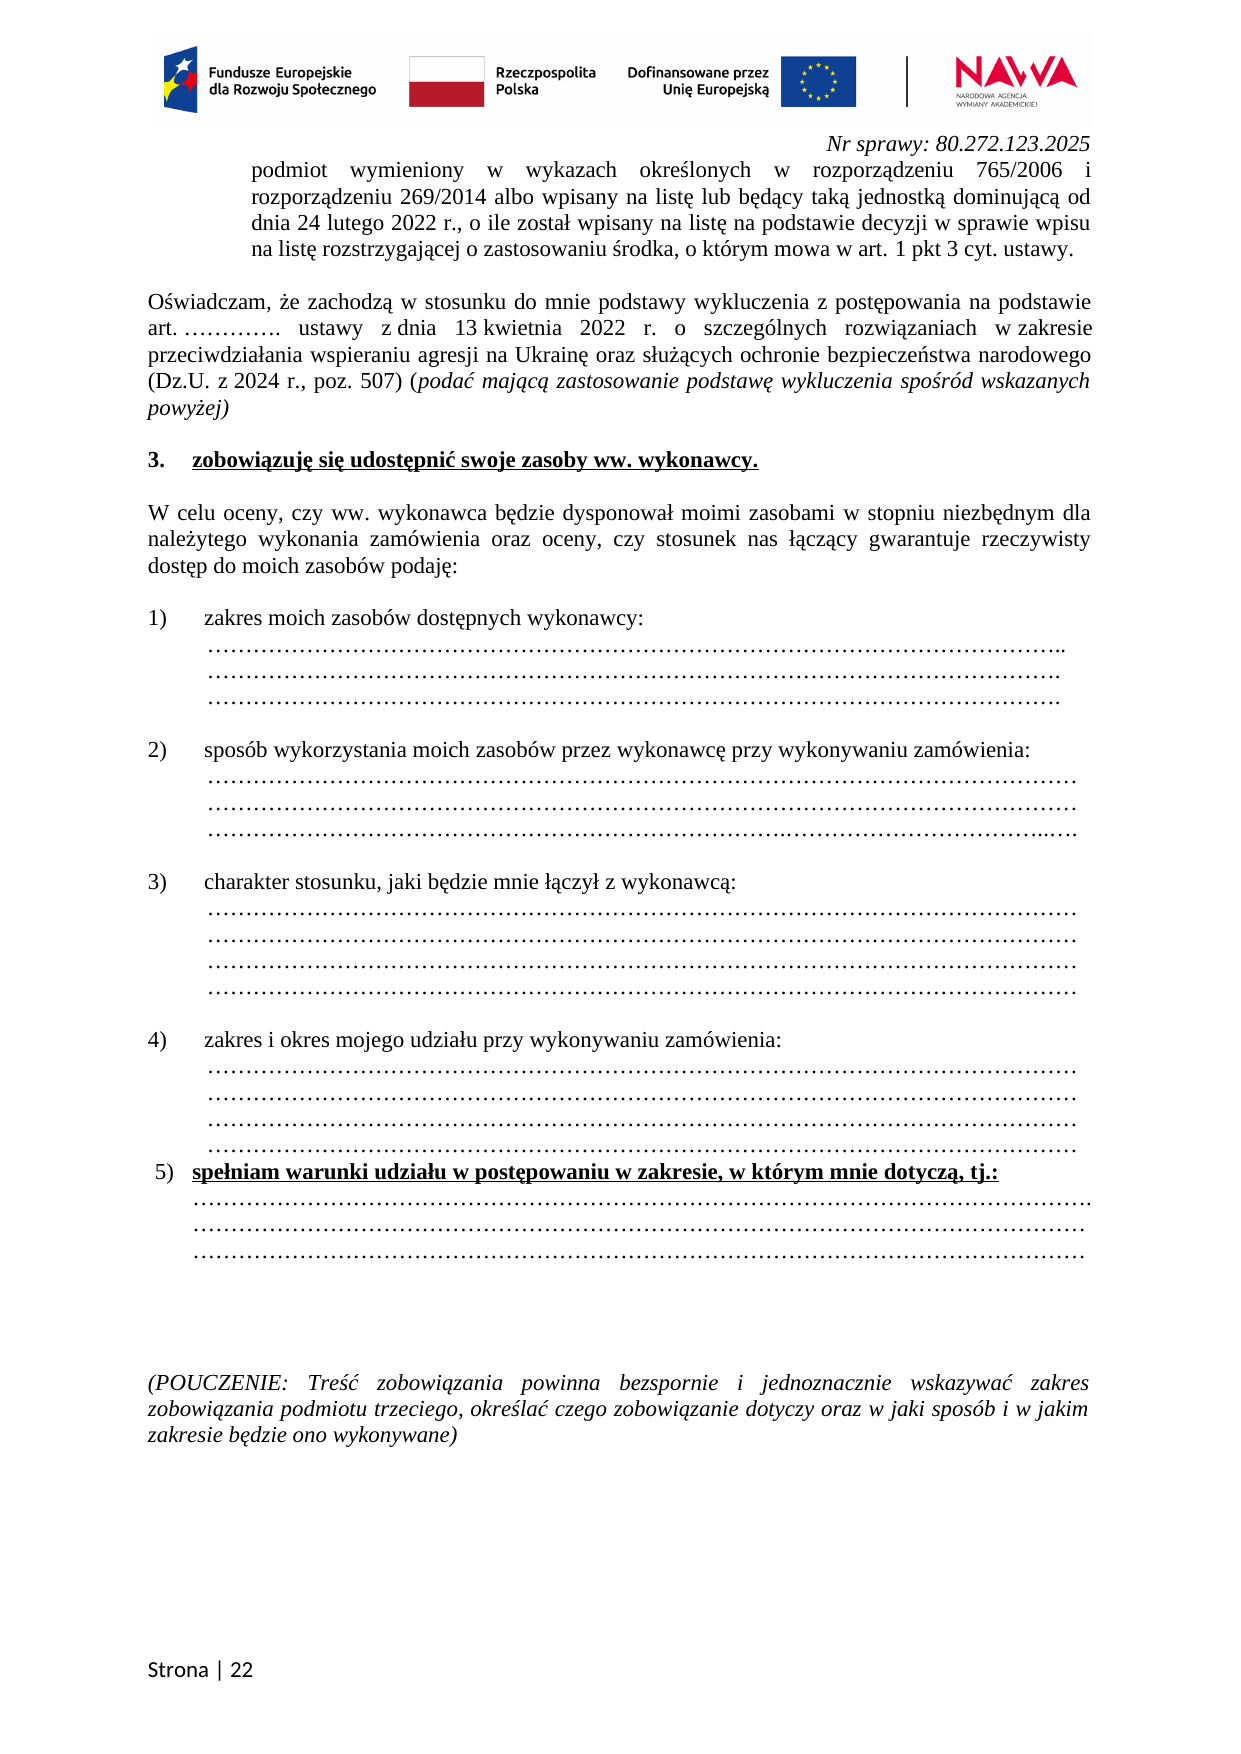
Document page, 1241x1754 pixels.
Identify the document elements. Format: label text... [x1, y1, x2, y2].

text …………………………………………………………………………………………………… [207, 921, 1093, 947]
text …………………………………………………………………………………………………… [207, 973, 1093, 1000]
picture [147, 29, 1093, 130]
text Oświadczam, że zachodzą w stosunku do mnie podstawy wykluczenia z postępowania na podstawie art. …………. ustawy z dnia 13 kwietnia 2022 r. o szczególnych rozwiązaniach w zakresie przeciwdziałania wspieraniu agresji na Ukrainę oraz służących ochronie bezpieczeństwa narodowego (Dz.U. z 2024 r., poz. 507) (podać mającą zastosowanie podstawę wykluczenia spośród wskazanych powyżej) [148, 288, 1093, 420]
list spełniam warunki udziału w postępowaniu w zakresie, w którym mnie dotyczą, tj.: [154, 1158, 1093, 1184]
text …………………………………………………………………………………………………… [207, 1052, 1093, 1079]
text …………………………………………………………………………………………………… [207, 1131, 1093, 1158]
text …………………………………………………………………………………………………… [207, 1105, 1093, 1131]
text …………………………………………………………………………………………………… [207, 1079, 1093, 1105]
list sposób wykorzystania moich zasobów przez wykonawcę przy wykonywaniu zamówienia: [148, 736, 1093, 762]
text ………………………………………………………………………………………………….. [207, 631, 1093, 657]
list zakres moich zasobów dostępnych wykonawcy: [148, 604, 1093, 631]
text …………………………………………………………………………………………………. [207, 683, 1093, 710]
list zobowiązuję się udostępnić swoje zasoby ww. wykonawcy. [148, 446, 1093, 473]
text ………………………………………………………………………………………………………. [192, 1184, 1093, 1211]
text …………………………………………………………………………………………………… [207, 947, 1093, 973]
text ……………………………………………………………………………………………………………………………………………………………………………………………………………… [192, 1211, 1093, 1263]
text W celu oceny, czy ww. wykonawca będzie dysponował moimi zasobami w stopniu niezbędnym dla należytego wykonania zamówienia oraz oceny, czy stosunek nas łączący gwarantuje rzeczywisty dostęp do moich zasobów podaję: [148, 499, 1093, 578]
text …………………………………………………………………………………………………… [207, 762, 1093, 789]
list charakter stosunku, jaki będzie mnie łączył z wykonawcą: [148, 868, 1093, 894]
list zakres i okres mojego udziału przy wykonywaniu zamówienia: [148, 1026, 1093, 1052]
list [192, 156, 1093, 262]
text …………………………………………………………………………………………………. [207, 657, 1093, 683]
text …………………………………………………………………………………………………… [207, 894, 1093, 921]
text (POUCZENIE: Treść zobowiązania powinna bezspornie i jednoznacznie wskazywać zakres zobowiązania podmiotu trzeciego, określać czego zobowiązanie dotyczy oraz w jaki sposób i w jakim zakresie będzie ono wykonywane) [148, 1369, 1093, 1448]
text ………………………………………………………………….……………………………..…. [207, 815, 1093, 842]
text …………………………………………………………………………………………………… [207, 789, 1093, 815]
